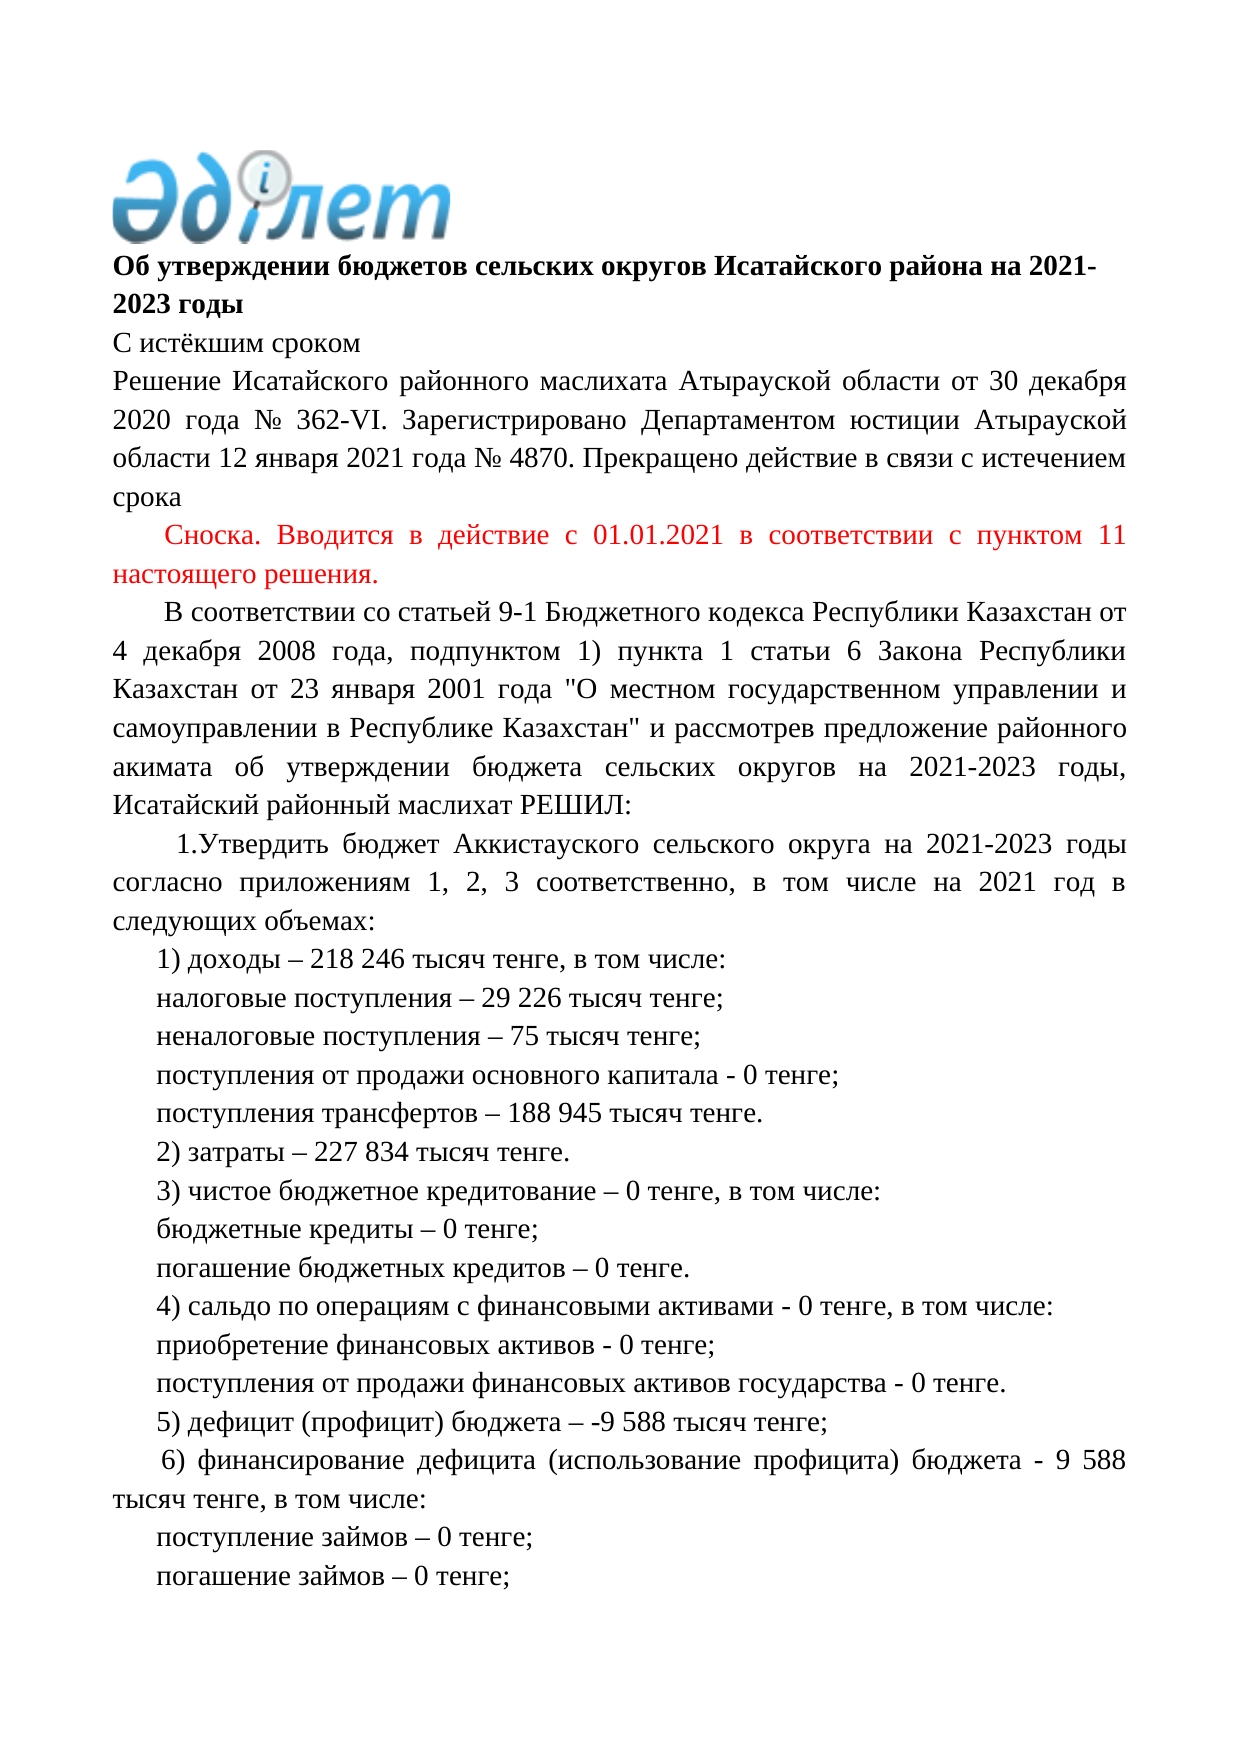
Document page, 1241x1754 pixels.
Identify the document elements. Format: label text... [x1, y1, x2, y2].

text 4) сальдо по операциям с финансовыми активами - 0 тенге, в том числе: [112, 1288, 1128, 1322]
text бюджетные кредиты – 0 тенге; [112, 1211, 1128, 1245]
text 1.Утвердить бюджет Аккистауского сельского округа на 2021-2023 годы согласно приложениям 1, 2, 3 соответственно, в том числе на 2021 год в следующих объемах: [112, 826, 1128, 936]
picture [112, 150, 451, 244]
text 3) чистое бюджетное кредитование – 0 тенге, в том числе: [112, 1173, 1128, 1206]
text поступления трансфертов – 188 945 тысяч тенге. [112, 1096, 1128, 1129]
text поступление займов – 0 тенге; [112, 1519, 1128, 1553]
text 1) доходы – 218 246 тысяч тенге, в том числе: [112, 941, 1128, 975]
text погашение бюджетных кредитов – 0 тенге. [112, 1250, 1128, 1283]
text приобретение финансовых активов - 0 тенге; [112, 1327, 1128, 1360]
text С истёкшим сроком [112, 325, 1128, 358]
text Сноска. Вводится в действие с 01.01.2021 в соответствии с пунктом 11 настоящего решения. [112, 517, 1128, 589]
text 2) затраты – 227 834 тысяч тенге. [112, 1134, 1128, 1168]
text Об утверждении бюджетов сельских округов Исатайского района на 2021-2023 годы [112, 248, 1128, 320]
text В соответствии со статьей 9-1 Бюджетного кодекса Республики Казахстан от 4 декабря 2008 года, подпунктом 1) пункта 1 статьи 6 Закона Республики Казахстан от 23 января 2001 года "О местном государственном управлении и самоуправлении в Республике Казахстан" и рассмотрев предложение районного акимата об утверждении бюджета сельских округов на 2021-2023 годы, Исатайский районный маслихат РЕШИЛ: [112, 594, 1128, 821]
text 6) финансирование дефицита (использование профицита) бюджета - 9 588 тысяч тенге, в том числе: [112, 1442, 1128, 1514]
text погашение займов – 0 тенге; [112, 1558, 1128, 1592]
text неналоговые поступления – 75 тысяч тенге; [112, 1018, 1128, 1052]
text налоговые поступления – 29 226 тысяч тенге; [112, 980, 1128, 1013]
text Решение Исатайского районного маслихата Атырауской области от 30 декабря 2020 года № 362-VI. Зарегистрировано Департаментом юстиции Атырауской области 12 января 2021 года № 4870. Прекращено действие в связи с истечением срока [112, 363, 1128, 512]
text поступления от продажи основного капитала - 0 тенге; [112, 1057, 1128, 1091]
text 5) дефицит (профицит) бюджета – -9 588 тысяч тенге; [112, 1404, 1128, 1437]
text поступления от продажи финансовых активов государства - 0 тенге. [112, 1365, 1128, 1399]
